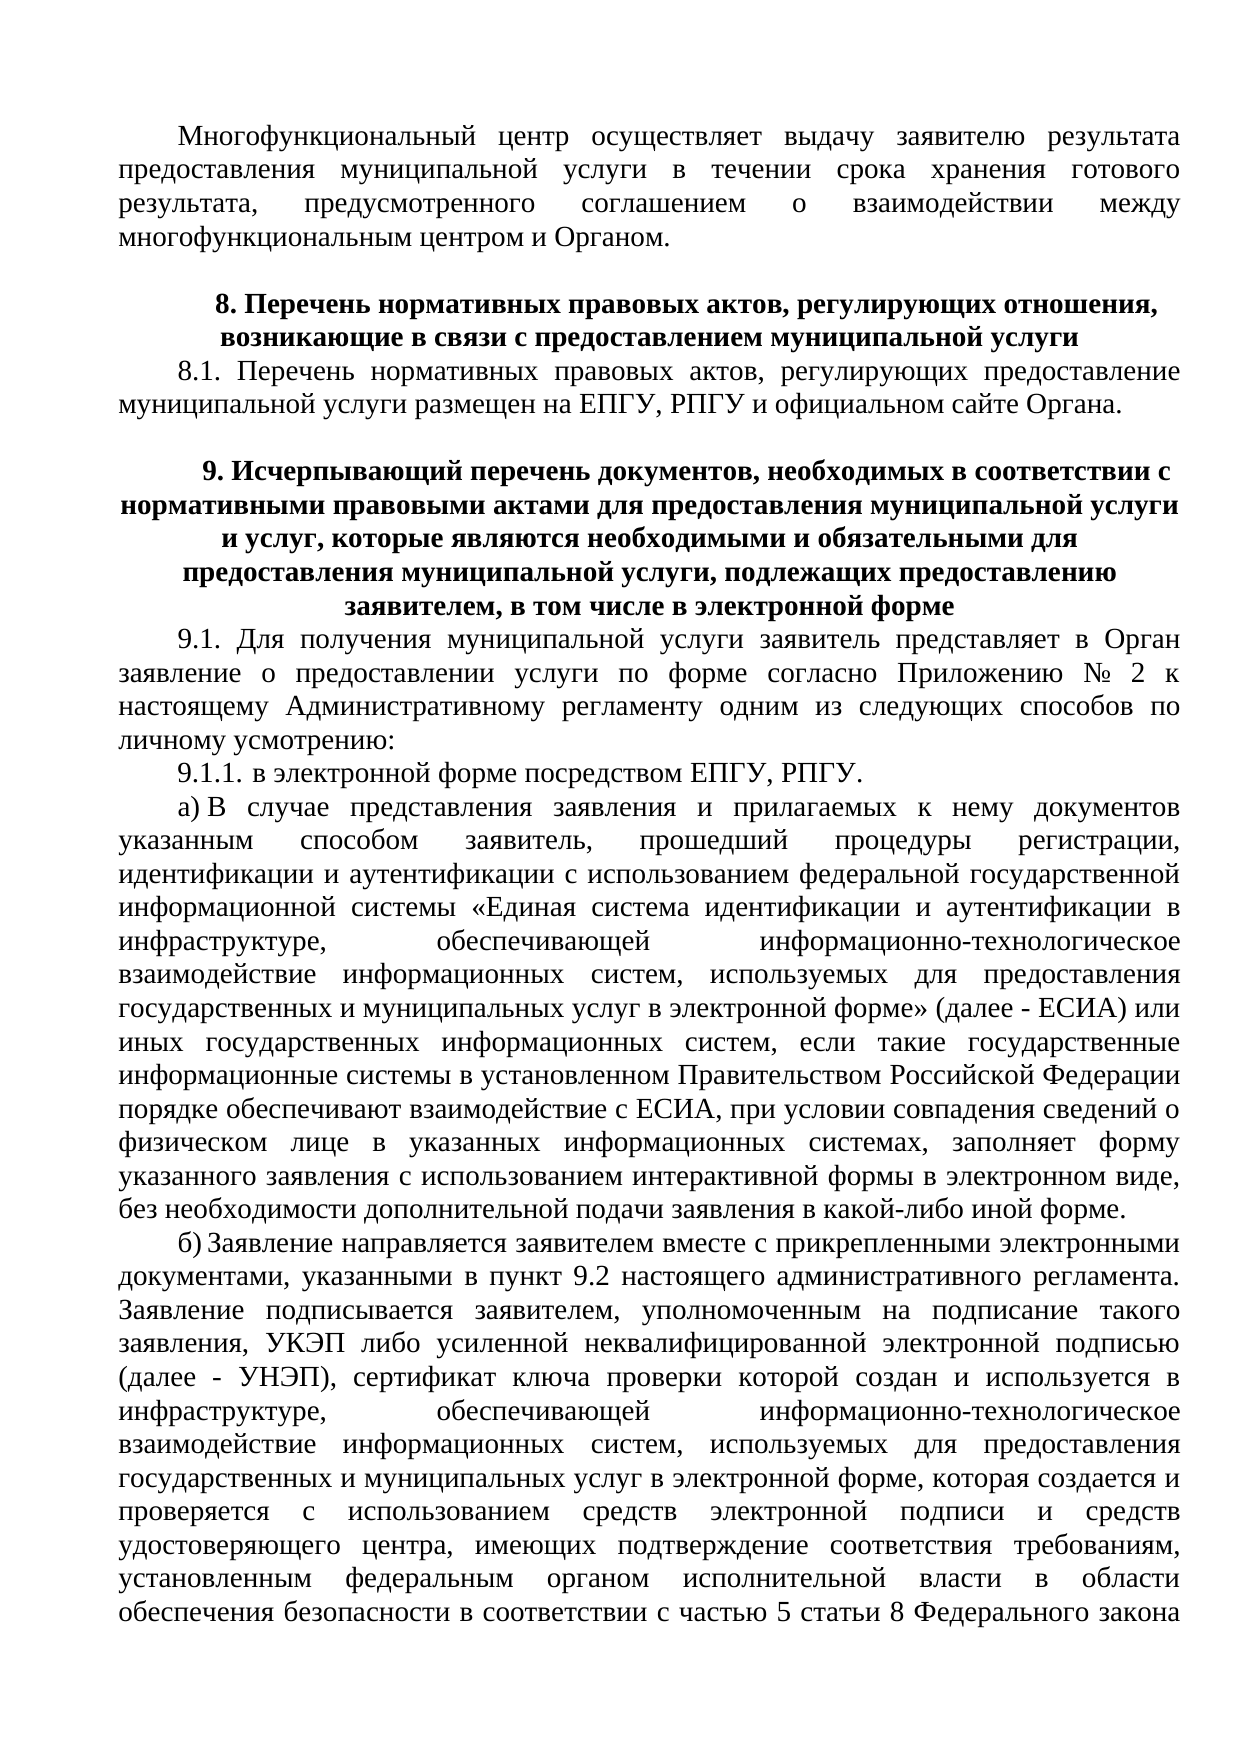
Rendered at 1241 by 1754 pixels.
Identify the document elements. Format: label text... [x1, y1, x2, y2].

text а) В случае представления заявления и прилагаемых к нему документов указанным способом заявитель, прошедший процедуры регистрации, идентификации и аутентификации с использованием федеральной государственной информационной системы «Единая система идентификации и аутентификации в инфраструктуре, обеспечивающей информационно-технологическое взаимодействие информационных систем, используемых для предоставления государственных и муниципальных услуг в электронной форме» (далее - ЕСИА) или иных государственных информационных систем, если такие государственные информационные системы в установленном Правительством Российской Федерации порядке обеспечивают взаимодействие с ЕСИА, при условии совпадения сведений о физическом лице в указанных информационных системах, заполняет форму указанного заявления с использованием интерактивной формы в электронном виде, без необходимости дополнительной подачи заявления в какой-либо иной форме. [118, 789, 1181, 1225]
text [118, 1225, 1181, 1627]
text Многофункциональный центр осуществляет выдачу заявителю результата предоставления муниципальной услуги в течении срока хранения готового результата, предусмотренного соглашением о взаимодействии между многофункциональным центром и Органом. [118, 118, 1181, 252]
text 9.1. Для получения муниципальной услуги заявитель представляет в Орган заявление о предоставлении услуги по форме согласно Приложению № 2 к настоящему Административному регламенту одним из следующих способов по личному усмотрению: [118, 621, 1181, 755]
list в электронной форме посредством ЕПГУ, РПГУ. [177, 755, 1181, 789]
text 9. Исчерпывающий перечень документов, необходимых в соответствии с нормативными правовыми актами для предоставления муниципальной услуги и услуг, которые являются необходимыми и обязательными для предоставления муниципальной услуги, подлежащих предоставлению заявителем, в том числе в электронной форме [118, 453, 1181, 621]
text 8.1. Перечень нормативных правовых актов, регулирующих предоставление муниципальной услуги размещен на ЕПГУ, РПГУ и официальном сайте Органа. [118, 353, 1181, 420]
text 8. Перечень нормативных правовых актов, регулирующих отношения, возникающие в связи с предоставлением муниципальной услуги [118, 286, 1181, 353]
